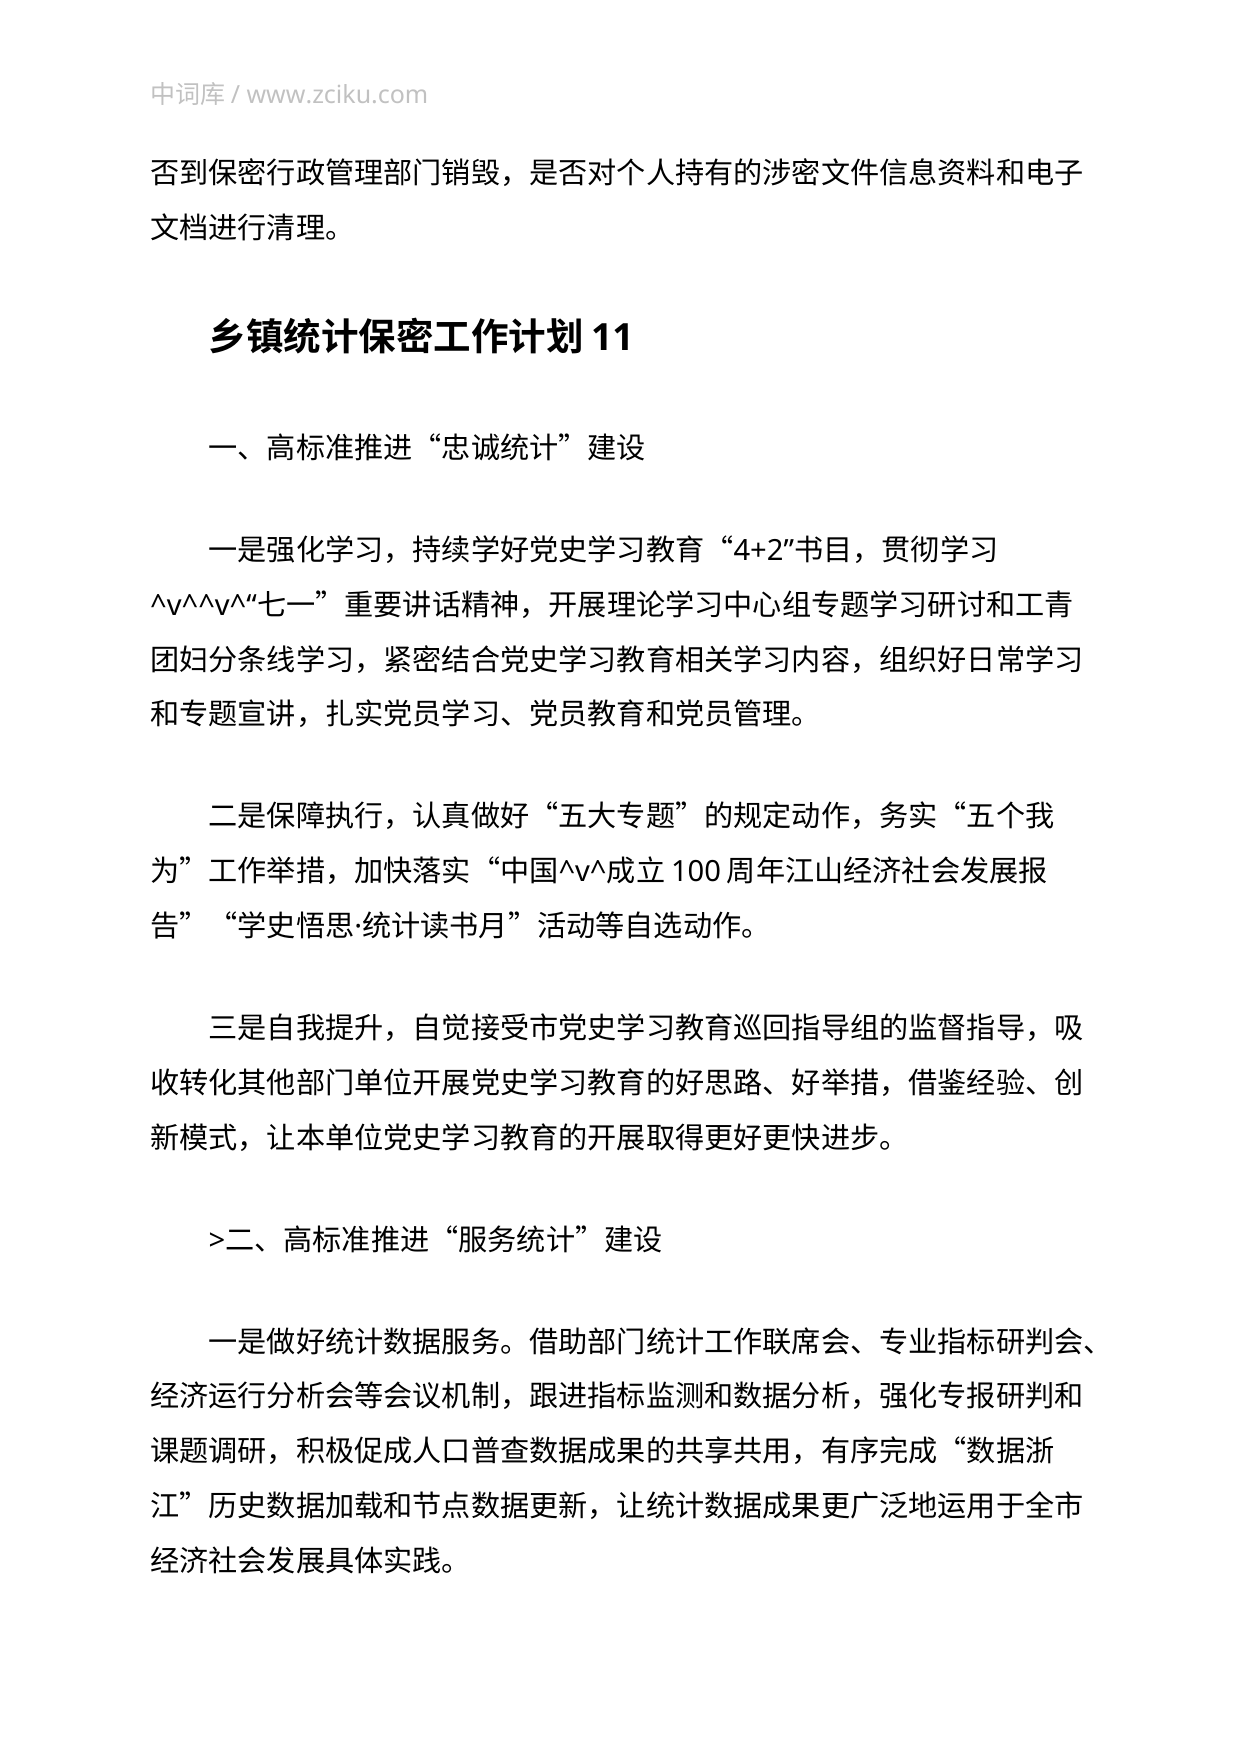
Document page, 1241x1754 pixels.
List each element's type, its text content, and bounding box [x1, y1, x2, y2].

text 一、高标准推进“忠诚统计”建设 [150, 424, 1090, 467]
text 一是强化学习，持续学好党史学习教育“4+2”书目，贯彻学习^v^^v^“七一”重要讲话精神，开展理论学习中心组专题学习研讨和工青团妇分条线学习，紧密结合党史学习教育相关学习内容，组织好日常学习和专题宣讲，扎实党员学习、党员教育和党员管理。 [150, 526, 1090, 733]
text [150, 150, 1090, 247]
text 三是自我提升，自觉接受市党史学习教育巡回指导组的监督指导，吸收转化其他部门单位开展党史学习教育的好思路、好举措，借鉴经验、创新模式，让本单位党史学习教育的开展取得更好更快进步。 [150, 1004, 1090, 1157]
text 一是做好统计数据服务。借助部门统计工作联席会、专业指标研判会、经济运行分析会等会议机制，跟进指标监测和数据分析，强化专报研判和课题调研，积极促成人口普查数据成果的共享共用，有序完成“数据浙江”历史数据加载和节点数据更新，让统计数据成果更广泛地运用于全市经济社会发展具体实践。 [150, 1318, 1090, 1580]
text >二、高标准推进“服务统计”建设 [150, 1216, 1090, 1258]
text 二是保障执行，认真做好“五大专题”的规定动作，务实“五个我为”工作举措，加快落实“中国^v^成立100周年江山经济社会发展报告”“学史悟思·统计读书月”活动等自选动作。 [150, 793, 1090, 945]
text 乡镇统计保密工作计划11 [150, 307, 1090, 361]
